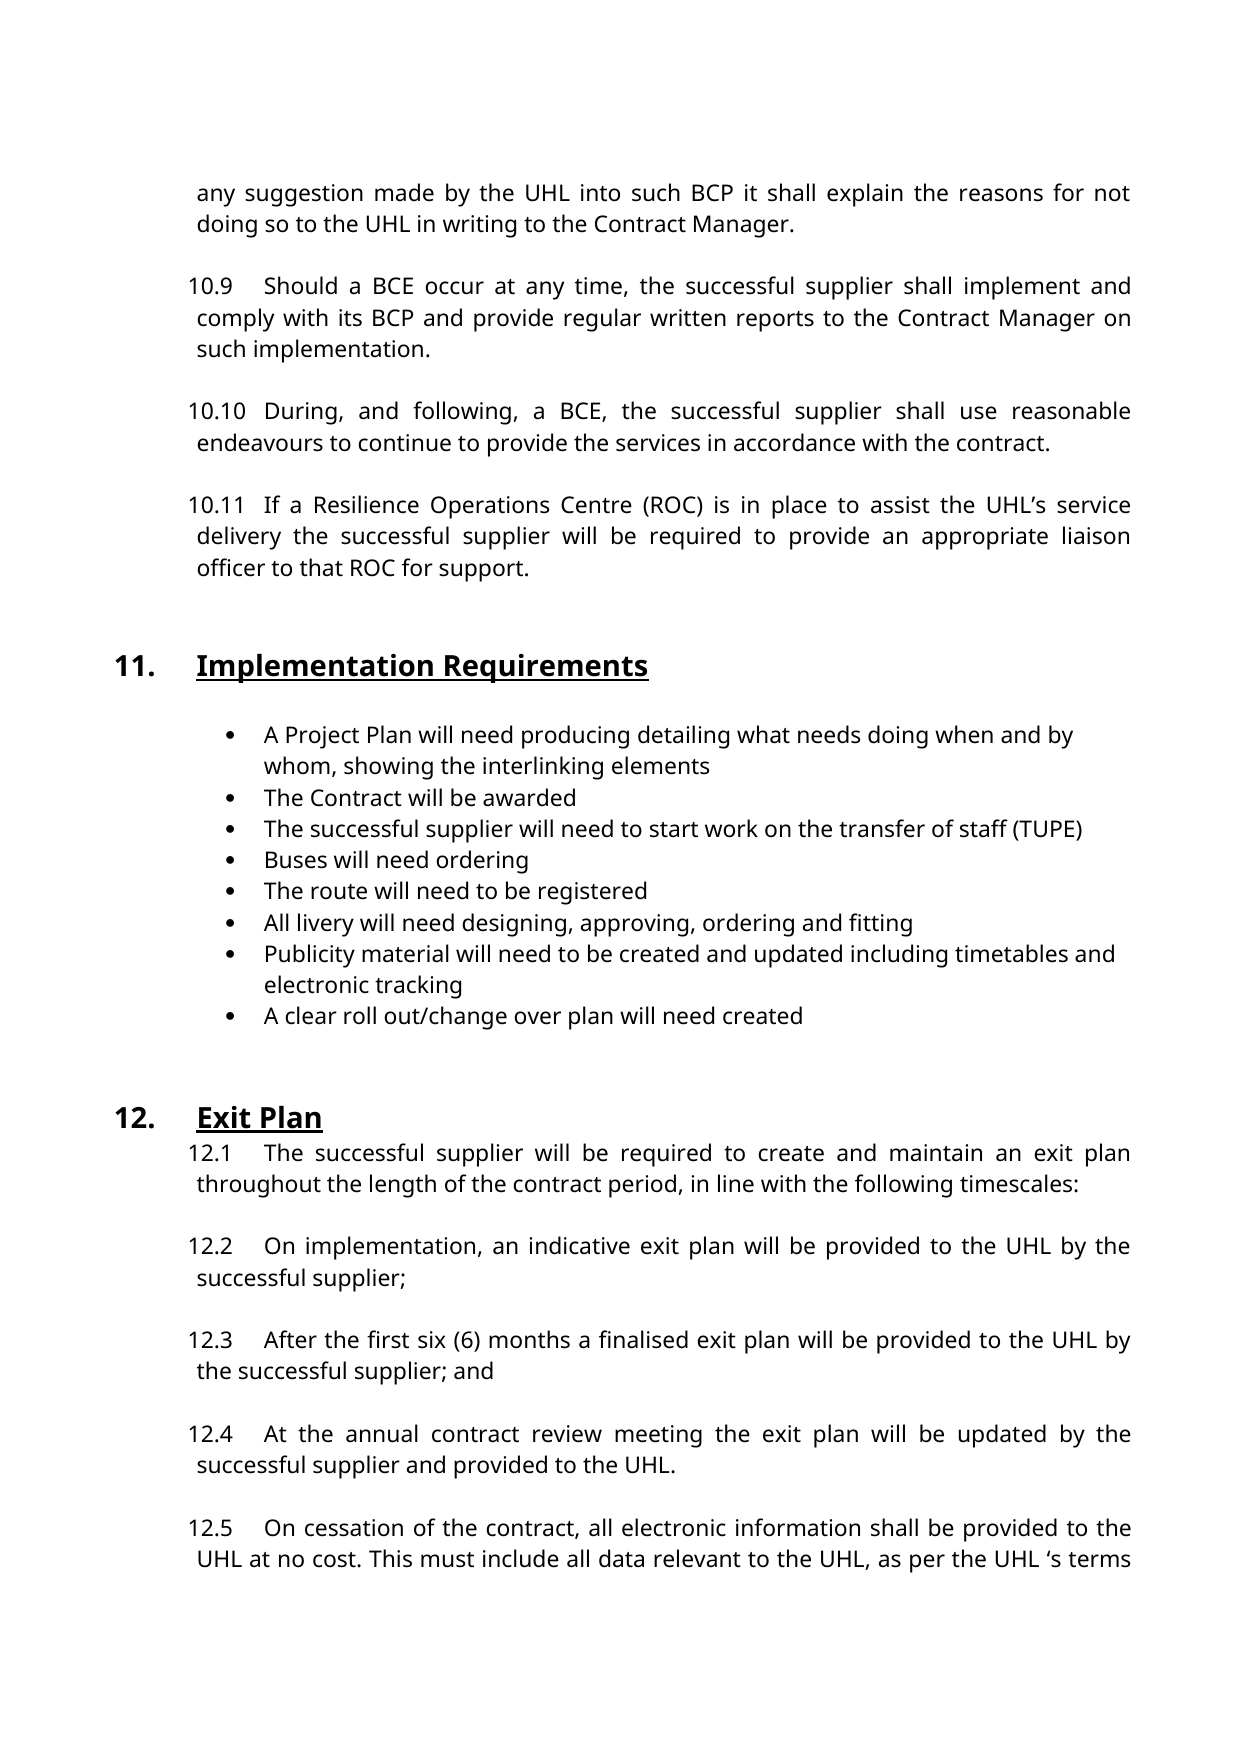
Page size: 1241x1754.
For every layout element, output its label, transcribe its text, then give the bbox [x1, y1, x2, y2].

list If a Resilience Operations Centre (ROC) is in place to assist the UHL’s service delivery the successful supplier will be required to provide an appropriate liaison officer to that ROC for support. [187, 489, 1132, 583]
list A Project Plan will need producing detailing what needs doing when and by whom, showing the interlinking elements [226, 719, 1132, 782]
list During, and following, a BCE, the successful supplier shall use reasonable endeavours to continue to provide the services in accordance with the contract. [187, 395, 1132, 458]
list All livery will need designing, approving, ordering and fitting [226, 907, 1132, 938]
list A clear roll out/change over plan will need created [226, 1000, 1132, 1032]
subtitle Implementation Requirements [114, 645, 1132, 685]
list Publicity material will need to be created and updated including timetables and electronic tracking [226, 938, 1132, 1000]
list After the first six (6) months a finalised exit plan will be provided to the UHL by the successful supplier; and [187, 1324, 1132, 1387]
list At the annual contract review meeting the exit plan will be updated by the successful supplier and provided to the UHL. [187, 1418, 1132, 1480]
list On implementation, an indicative exit plan will be provided to the UHL by the successful supplier; [187, 1230, 1132, 1293]
list The route will need to be registered [226, 875, 1132, 907]
list Should a BCE occur at any time, the successful supplier shall implement and comply with its BCP and provide regular written reports to the Contract Manager on such implementation. [187, 270, 1132, 364]
list The successful supplier will be required to create and maintain an exit plan throughout the length of the contract period, in line with the following timescales: [187, 1137, 1132, 1199]
subtitle Exit Plan [114, 1097, 1132, 1137]
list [187, 177, 1132, 239]
list The Contract will be awarded [226, 782, 1132, 813]
list Buses will need ordering [226, 844, 1132, 875]
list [187, 1512, 1132, 1574]
list The successful supplier will need to start work on the transfer of staff (TUPE) [226, 813, 1132, 844]
